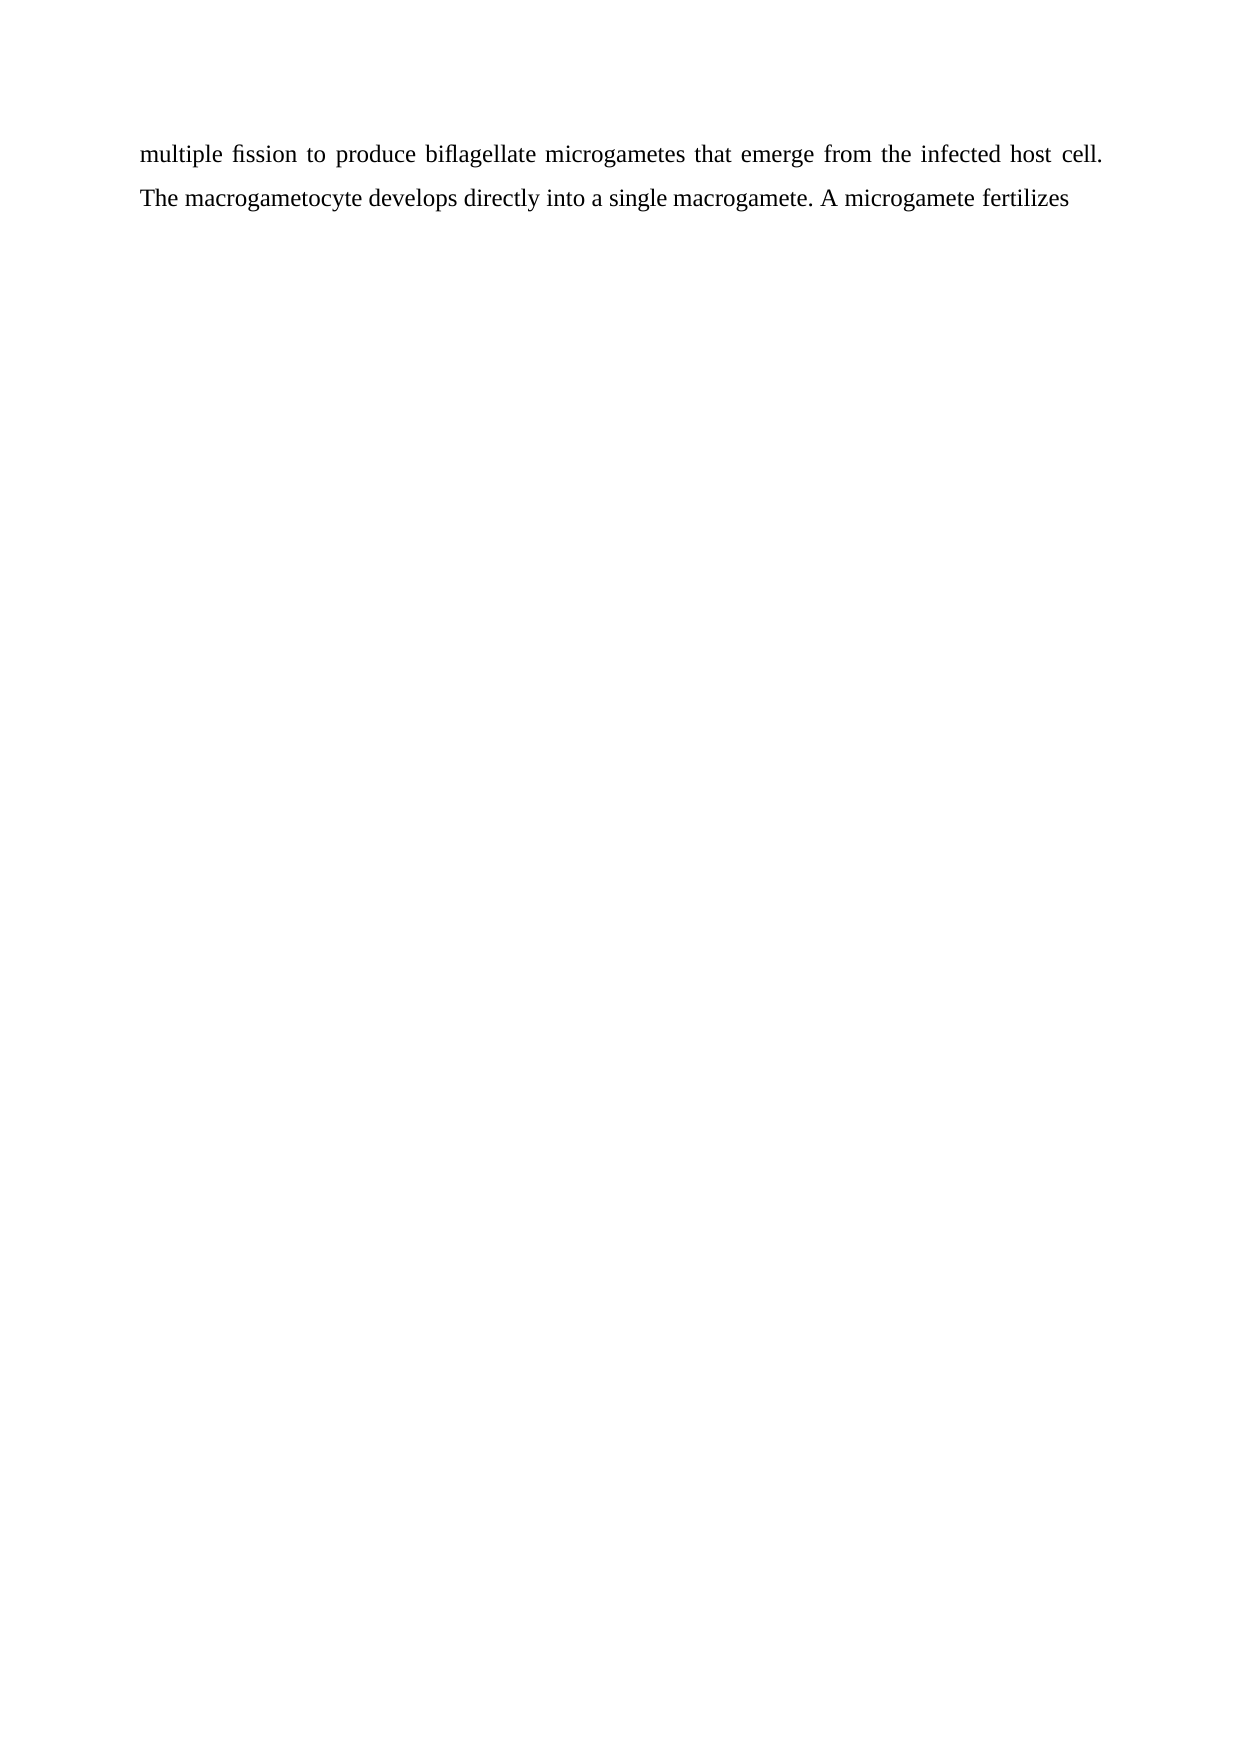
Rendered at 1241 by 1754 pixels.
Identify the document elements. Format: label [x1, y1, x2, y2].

text [139, 139, 1103, 211]
